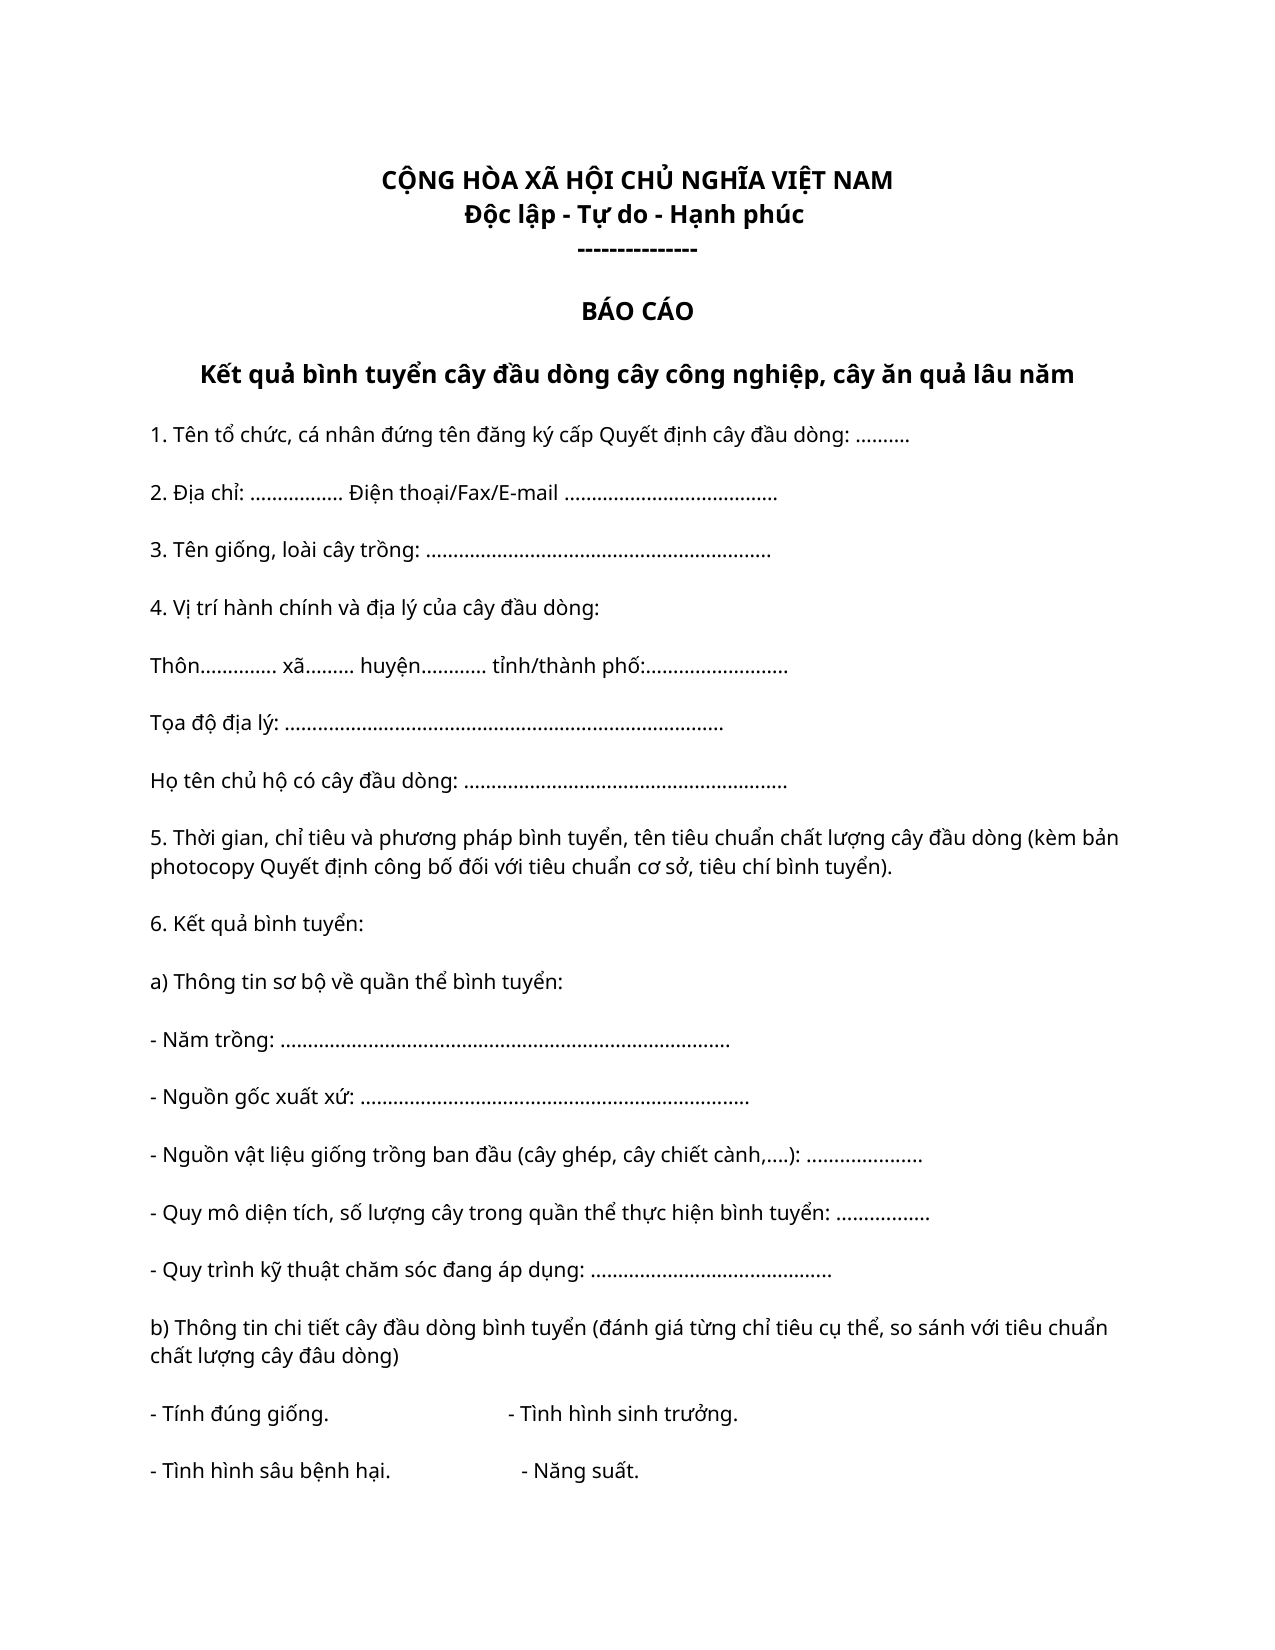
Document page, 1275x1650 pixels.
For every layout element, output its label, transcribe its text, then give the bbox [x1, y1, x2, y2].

text 5. Thời gian, chỉ tiêu và phương pháp bình tuyển, tên tiêu chuẩn chất lượng cây đầu dòng (kèm bản photocopy Quyết định công bố đối với tiêu chuẩn cơ sở, tiêu chí bình tuyển). [150, 823, 1125, 880]
text 6. Kết quả bình tuyển: [150, 909, 1125, 938]
text - Quy mô diện tích, số lượng cây trong quần thể thực hiện bình tuyển: ................. [150, 1198, 1125, 1226]
text - Nguồn vật liệu giống trồng ban đầu (cây ghép, cây chiết cành,....): ..................... [150, 1140, 1125, 1168]
text - Quy trình kỹ thuật chăm sóc đang áp dụng: …………..………………………... [150, 1255, 1125, 1284]
text b) Thông tin chi tiết cây đầu dòng bình tuyển (đánh giá từng chỉ tiêu cụ thể, so sánh với tiêu chuẩn chất lượng cây đâu dòng) [150, 1313, 1125, 1370]
text 1. Tên tổ chức, cá nhân đứng tên đăng ký cấp Quyết định cây đầu dòng: ………. [150, 420, 1125, 449]
text Kết quả bình tuyển cây đầu dòng cây công nghiệp, cây ăn quả lâu năm [150, 357, 1125, 391]
text 2. Địa chỉ: …………….. Điện thoại/Fax/E-mail ………………………………… [150, 478, 1125, 506]
text 4. Vị trí hành chính và địa lý của cây đầu dòng: [150, 593, 1125, 622]
text Tọa độ địa lý: ……..……………………………………………………………… [150, 708, 1125, 737]
text Họ tên chủ hộ có cây đầu dòng: ………………………………………………….. [150, 766, 1125, 794]
text 3. Tên giống, loài cây trồng: …………….……………………………………….. [150, 536, 1125, 564]
text BÁO CÁO [150, 294, 1125, 328]
text a) Thông tin sơ bộ về quần thể bình tuyển: [150, 967, 1125, 996]
text - Năm trồng: ……………...………………………………………………………. [150, 1025, 1125, 1053]
text CỘNG HÒA XÃ HỘI CHỦ NGHĨA VIỆT NAM Độc lập - Tự do - Hạnh phúc --------------- [150, 162, 1125, 265]
text Thôn………….. xã……… huyện………… tỉnh/thành phố:…………………….. [150, 651, 1125, 679]
text - Tính đúng giống. - Tình hình sinh trưởng. [150, 1399, 1125, 1427]
text - Tình hình sâu bệnh hại. - Năng suất. [150, 1456, 1125, 1485]
text - Nguồn gốc xuất xứ: …………………………………………………………….. [150, 1082, 1125, 1111]
